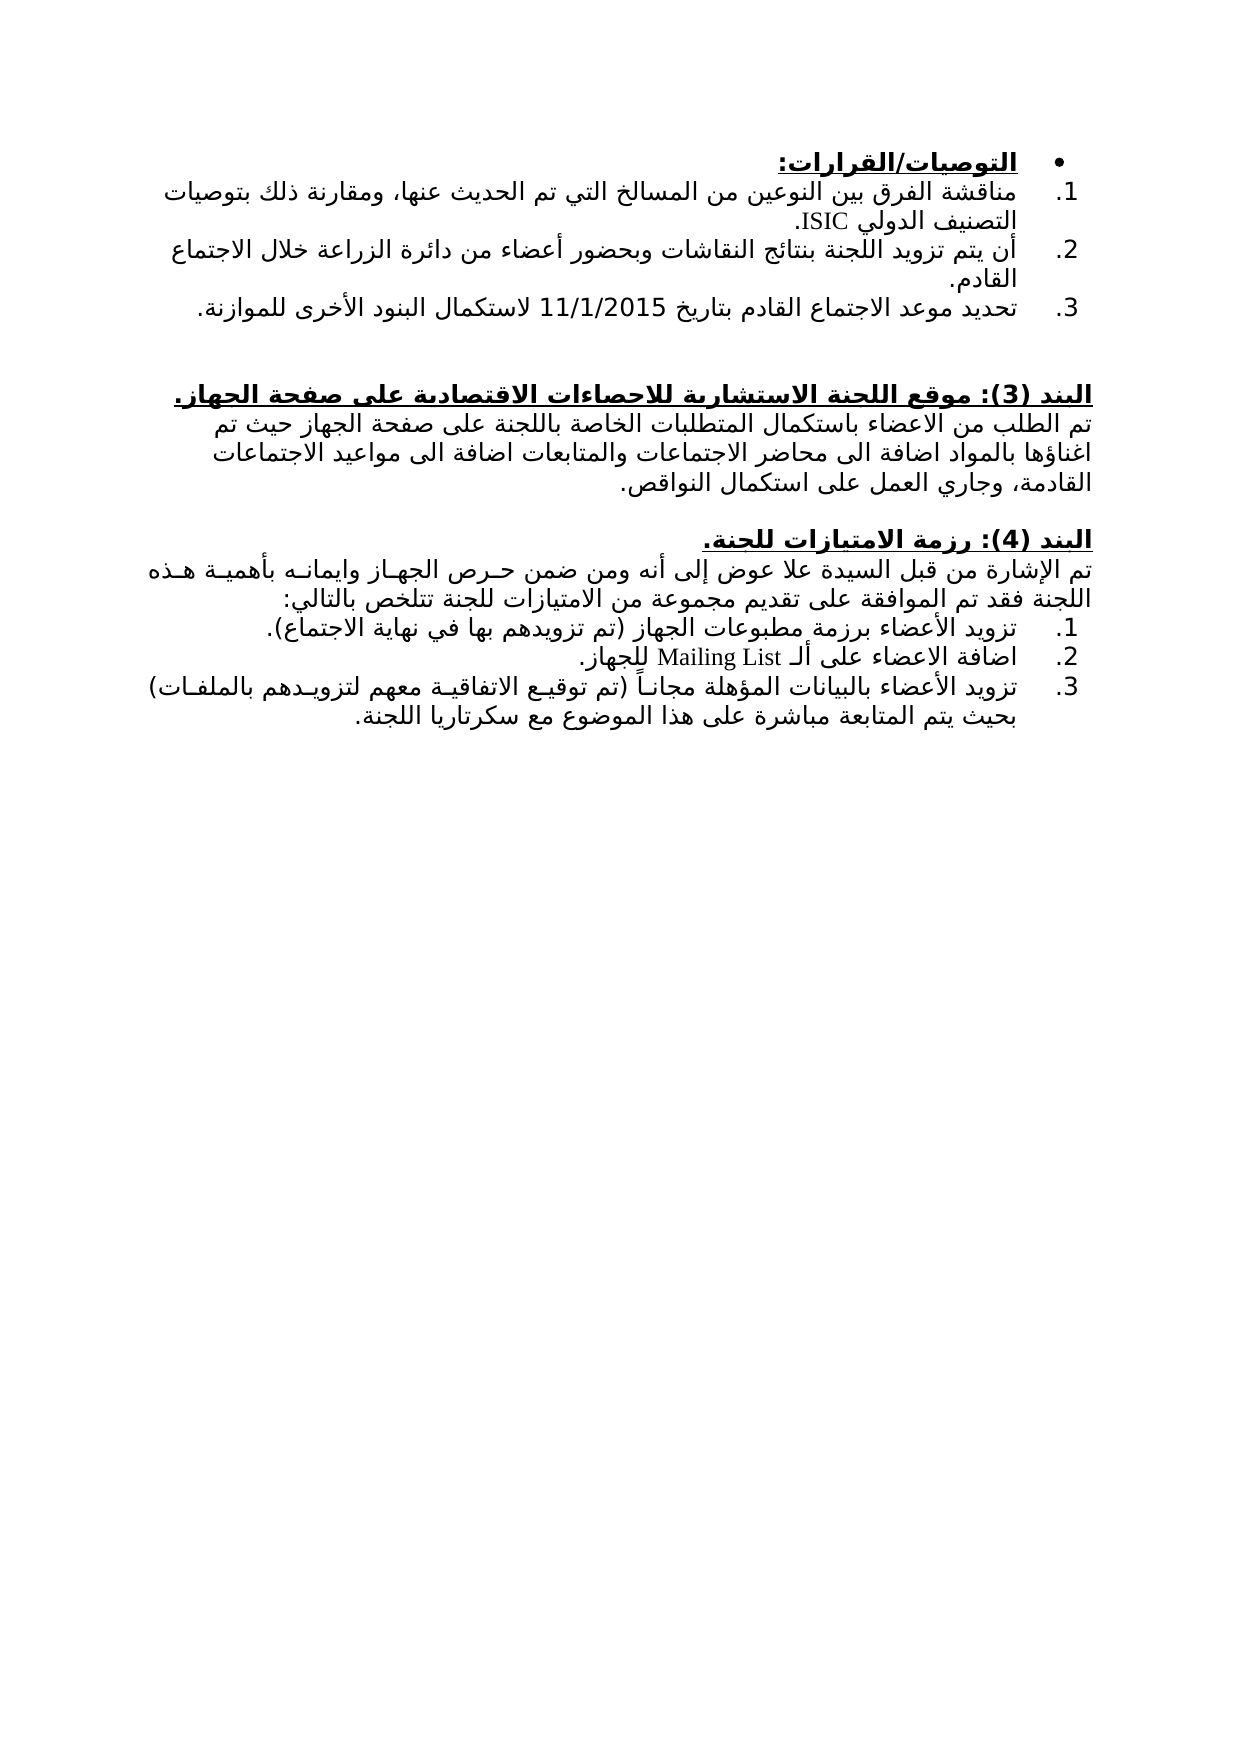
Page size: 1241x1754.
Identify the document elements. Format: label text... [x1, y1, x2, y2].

list تزويد الأعضاء برزمة مطبوعات الجهاز (تم تزويدهم بها في نهاية الاجتماع). [148, 613, 1055, 642]
text تم الإشارة من قبل السيدة علا عوض إلى أنه ومن ضمن حرص الجهاز وايمانه بأهمية هذه اللجنة فقد تم الموافقة على تقديم مجموعة من الامتيازات للجنة تتلخص بالتالي: [148, 555, 1092, 613]
text تم الطلب من الاعضاء باستكمال المتطلبات الخاصة باللجنة على صفحة الجهاز حيث تم اغناؤها بالمواد اضافة الى محاضر الاجتماعات والمتابعات اضافة الى مواعيد الاجتماعات القادمة، وجاري العمل على استكمال النواقص. [148, 409, 1092, 497]
list اضافة الاعضاء على ألـ Mailing List للجهاز. [148, 642, 1055, 672]
text البند (3): موقع اللجنة الاستشارية للاحصاءات الاقتصادية على صفحة الجهاز. [148, 380, 1092, 409]
list مناقشة الفرق بين النوعين من المسالخ التي تم الحديث عنها، ومقارنة ذلك بتوصيات التصنيف الدولي ISIC. [148, 177, 1055, 235]
list تحديد موعد الاجتماع القادم بتاريخ 11/1/2015 لاستكمال البنود الأخرى للموازنة. [148, 294, 1055, 323]
list أن يتم تزويد اللجنة بنتائج النقاشات وبحضور أعضاء من دائرة الزراعة خلال الاجتماع القادم. [148, 235, 1055, 294]
text البند (4): رزمة الامتيازات للجنة. [148, 526, 1092, 555]
list التوصيات/القرارات: [148, 148, 1055, 177]
list تزويد الأعضاء بالبيانات المؤهلة مجاناً (تم توقيع الاتفاقية معهم لتزويدهم بالملفات) بحيث يتم المتابعة مباشرة على هذا الموضوع مع سكرتاريا اللجنة. [148, 672, 1055, 730]
